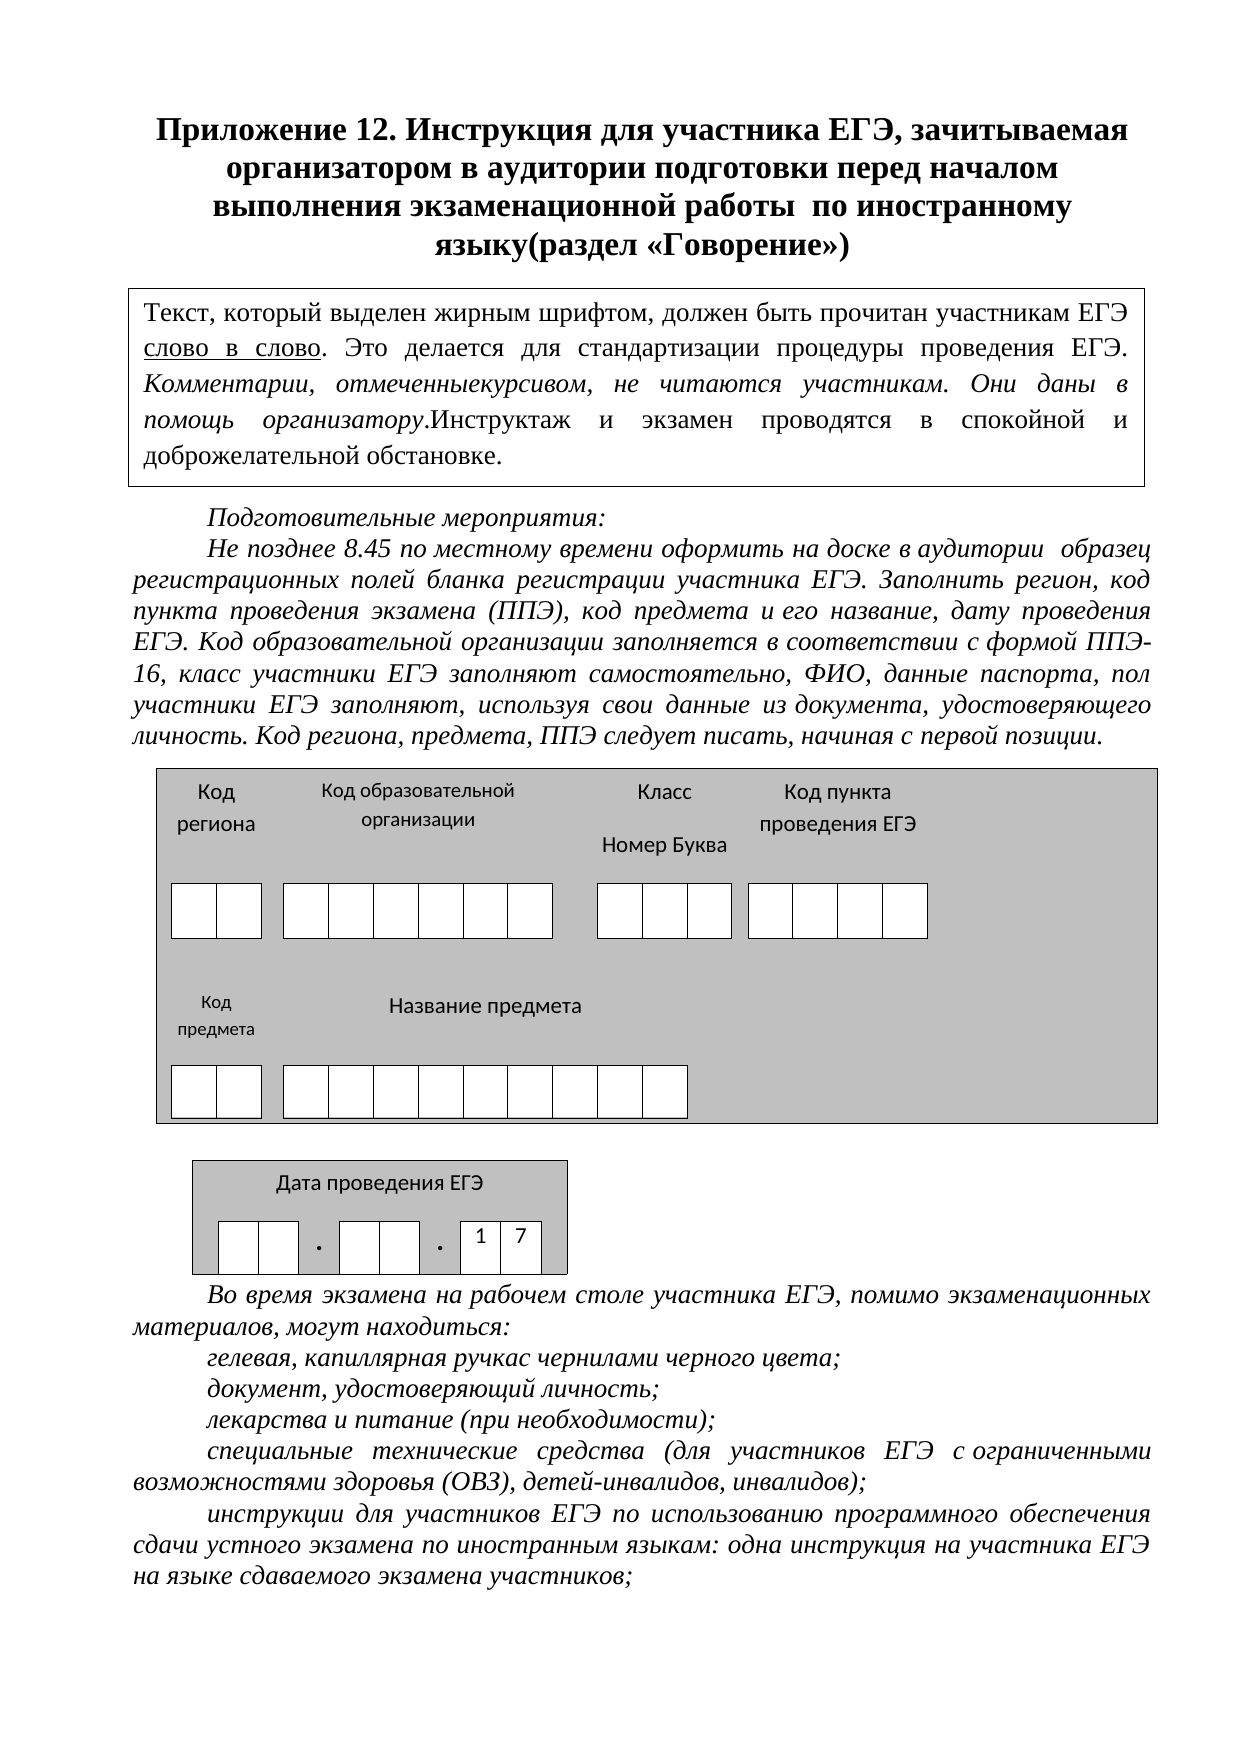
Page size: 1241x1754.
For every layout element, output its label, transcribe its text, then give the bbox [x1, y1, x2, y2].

text лекарства и питание (при необходимости); [133, 1403, 1152, 1434]
text Не позднее 8.45 по местному времени оформить на доске в аудитории образец регистрационных полей бланка регистрации участника ЕГЭ. Заполнить регион, код пункта проведения экзамена (ППЭ), код предмета и его название, дату проведения ЕГЭ. Код образовательной организации заполняется в соответствии с формой ППЭ-16, класс участники ЕГЭ заполняют самостоятельно, ФИО, данные паспорта, пол участники ЕГЭ заполняют, используя свои данные из документа, удостоверяющего личность. Код региона, предмета, ППЭ следует писать, начиная с первой позиции. [133, 532, 1152, 750]
text специальные технические средства (для участников ЕГЭ с ограниченными возможностями здоровья (ОВЗ), детей-инвалидов, инвалидов); [133, 1434, 1152, 1497]
text документ, удостоверяющий личность; [133, 1372, 1152, 1403]
text Во время экзамена на рабочем столе участника ЕГЭ, помимо экзаменационных материалов, могут находиться: [133, 1279, 1152, 1341]
text гелевая, капиллярная ручкас чернилами черного цвета; [133, 1341, 1152, 1372]
text инструкции для участников ЕГЭ по использованию программного обеспечения сдачи устного экзамена по иностранным языкам: одна инструкция на участника ЕГЭ на языке сдаваемого экзамена участников; [133, 1497, 1152, 1590]
text Подготовительные мероприятия: [133, 501, 1152, 532]
subtitle Приложение 12. Инструкция для участника ЕГЭ, зачитываемая организатором в аудитории подготовки перед началом выполнения экзаменационной работы по иностранному языку(раздел «Говорение») [133, 109, 1152, 262]
